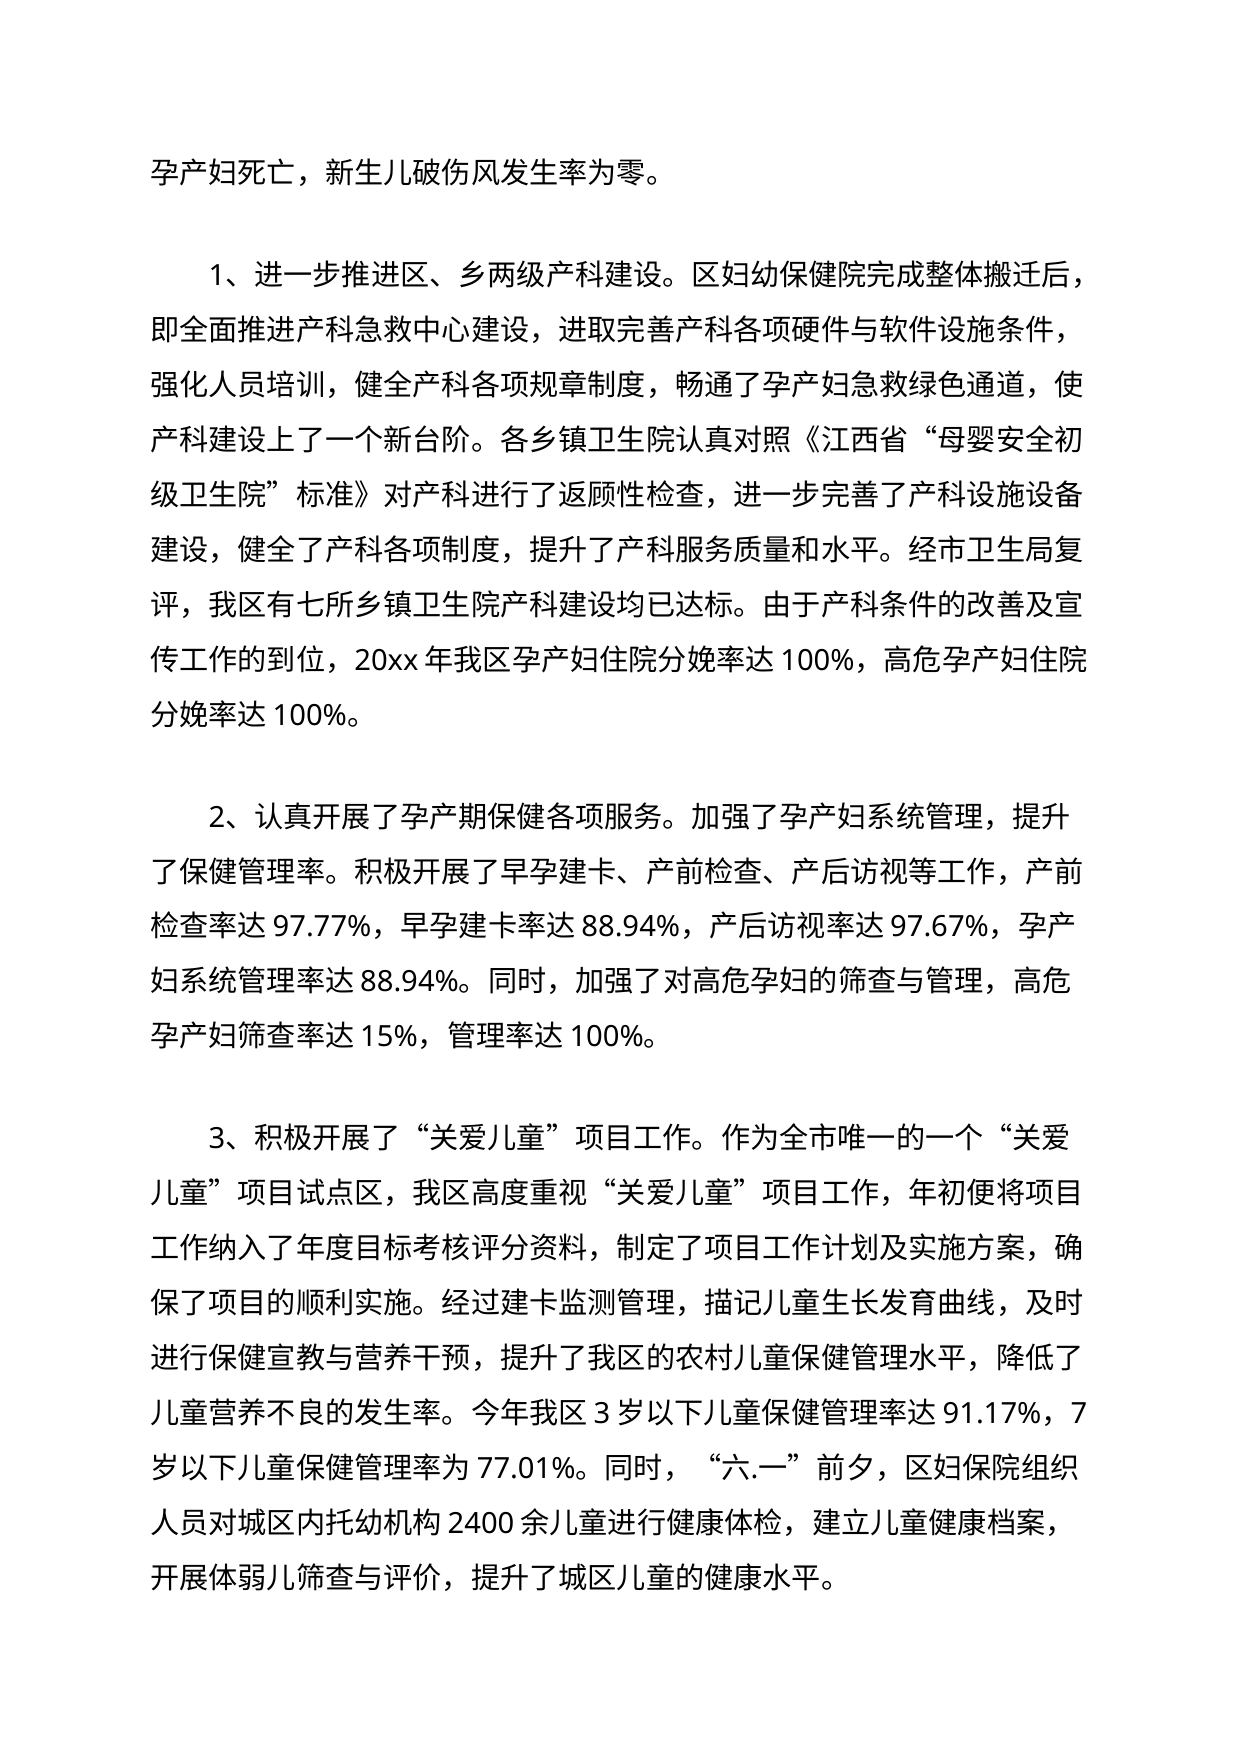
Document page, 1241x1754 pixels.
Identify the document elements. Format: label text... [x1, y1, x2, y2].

text 3、积极开展了“关爱儿童”项目工作。作为全市唯一的一个“关爱儿童”项目试点区，我区高度重视“关爱儿童”项目工作，年初便将项目工作纳入了年度目标考核评分资料，制定了项目工作计划及实施方案，确保了项目的顺利实施。经过建卡监测管理，描记儿童生长发育曲线，及时进行保健宣教与营养干预，提升了我区的农村儿童保健管理水平，降低了儿童营养不良的发生率。今年我区3岁以下儿童保健管理率达91.17%，7岁以下儿童保健管理率为77.01%。同时，“六.一”前夕，区妇保院组织人员对城区内托幼机构2400余儿童进行健康体检，建立儿童健康档案，开展体弱儿筛查与评价，提升了城区儿童的健康水平。 [150, 1115, 1090, 1597]
text 1、进一步推进区、乡两级产科建设。区妇幼保健院完成整体搬迁后，即全面推进产科急救中心建设，进取完善产科各项硬件与软件设施条件，强化人员培训，健全产科各项规章制度，畅通了孕产妇急救绿色通道，使产科建设上了一个新台阶。各乡镇卫生院认真对照《江西省“母婴安全初级卫生院”标准》对产科进行了返顾性检查，进一步完善了产科设施设备建设，健全了产科各项制度，提升了产科服务质量和水平。经市卫生局复评，我区有七所乡镇卫生院产科建设均已达标。由于产科条件的改善及宣传工作的到位，20xx年我区孕产妇住院分娩率达100%，高危孕产妇住院分娩率达100%。 [150, 252, 1090, 733]
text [150, 150, 1090, 192]
text 2、认真开展了孕产期保健各项服务。加强了孕产妇系统管理，提升了保健管理率。积极开展了早孕建卡、产前检查、产后访视等工作，产前检查率达97.77%，早孕建卡率达88.94%，产后访视率达97.67%，孕产妇系统管理率达88.94%。同时，加强了对高危孕妇的筛查与管理，高危孕产妇筛查率达15%，管理率达100%。 [150, 793, 1090, 1055]
